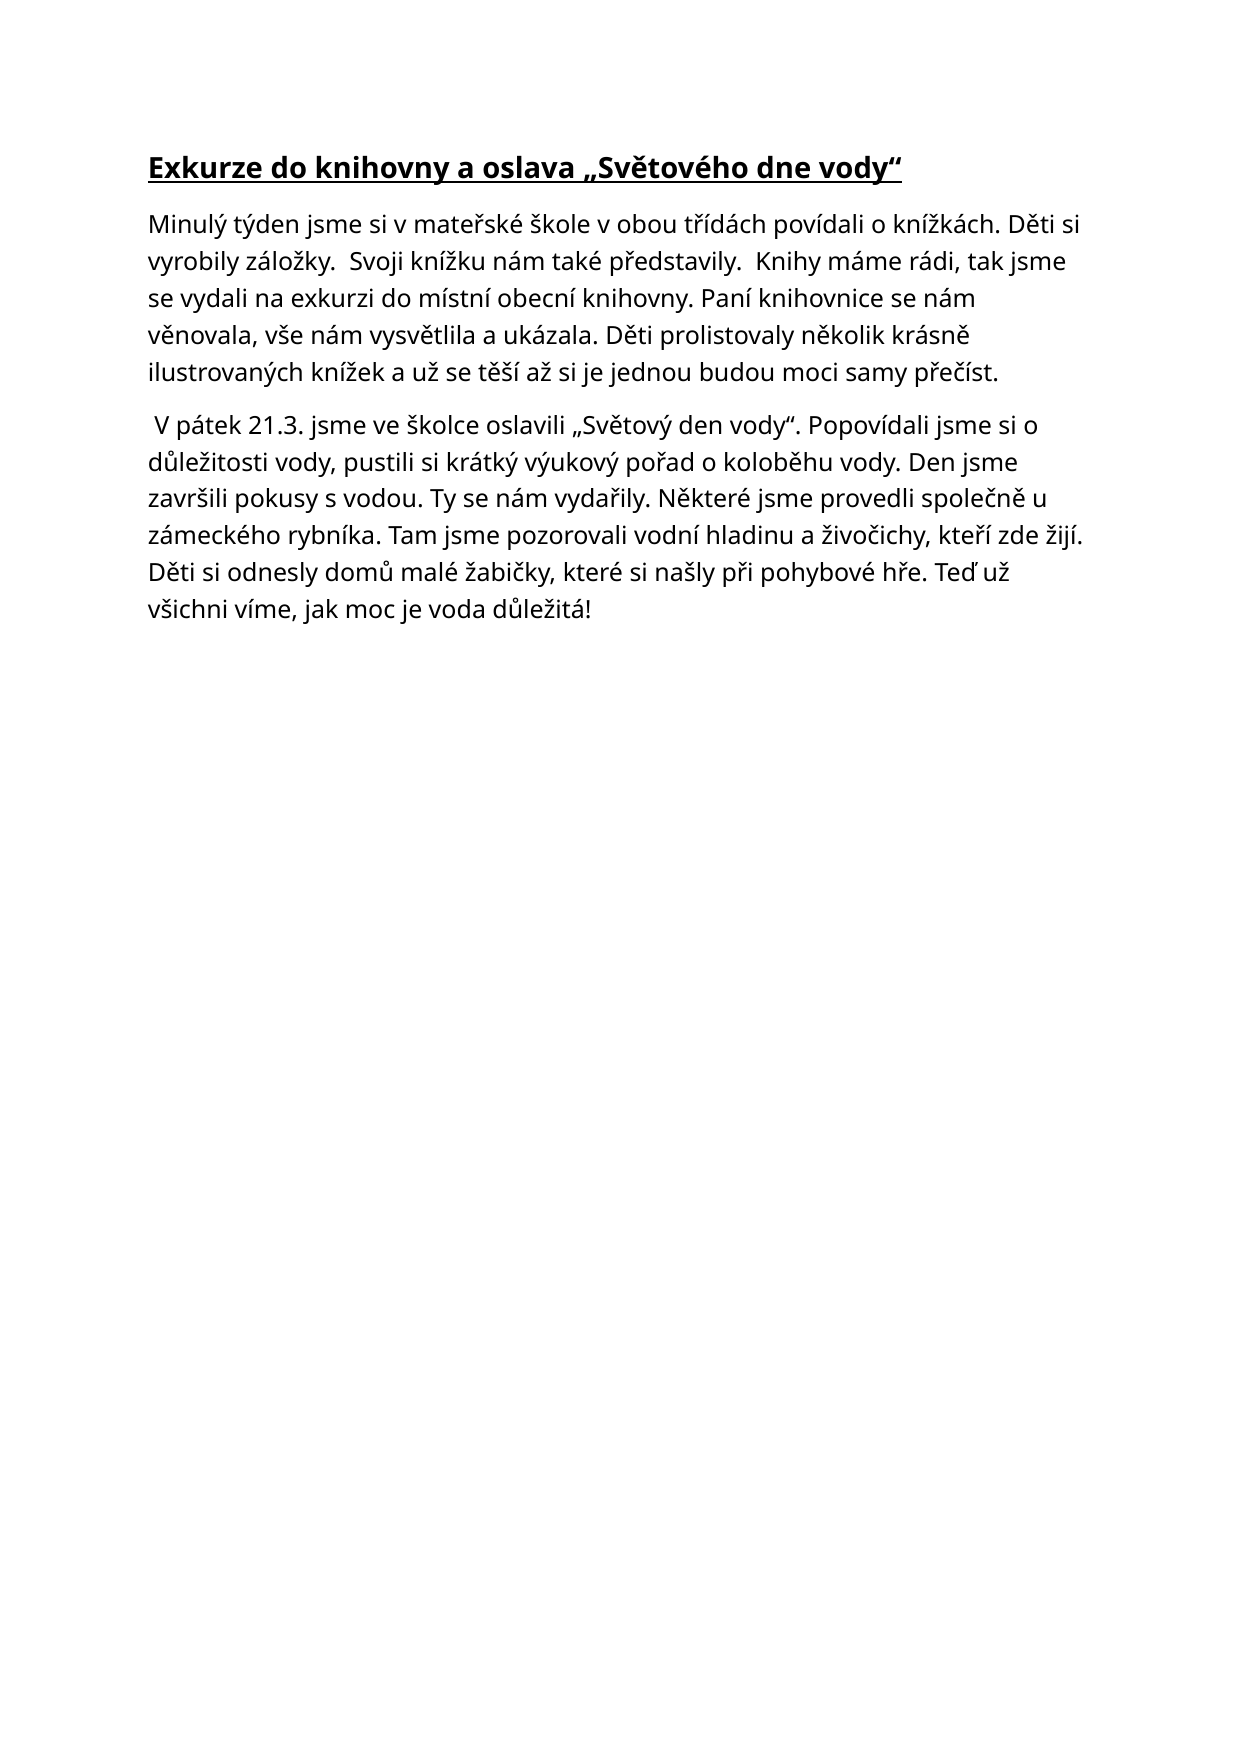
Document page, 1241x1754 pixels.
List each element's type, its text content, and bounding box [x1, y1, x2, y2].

text V pátek 21.3. jsme ve školce oslavili „Světový den vody“. Popovídali jsme si o důležitosti vody, pustili si krátký výukový pořad o koloběhu vody. Den jsme završili pokusy s vodou. Ty se nám vydařily. Některé jsme provedli společně u zámeckého rybníka. Tam jsme pozorovali vodní hladinu a živočichy, kteří zde žijí. Děti si odnesly domů malé žabičky, které si našly při pohybové hře. Teď už všichni víme, jak moc je voda důležitá! [148, 408, 1093, 626]
text Exkurze do knihovny a oslava „Světového dne vody“ [148, 148, 1093, 187]
text Minulý týden jsme si v mateřské škole v obou třídách povídali o knížkách. Děti si vyrobily záložky. Svoji knížku nám také představily. Knihy máme rádi, tak jsme se vydali na exkurzi do místní obecní knihovny. Paní knihovnice se nám věnovala, vše nám vysvětlila a ukázala. Děti prolistovaly několik krásně ilustrovaných knížek a už se těší až si je jednou budou moci samy přečíst. [148, 207, 1093, 388]
